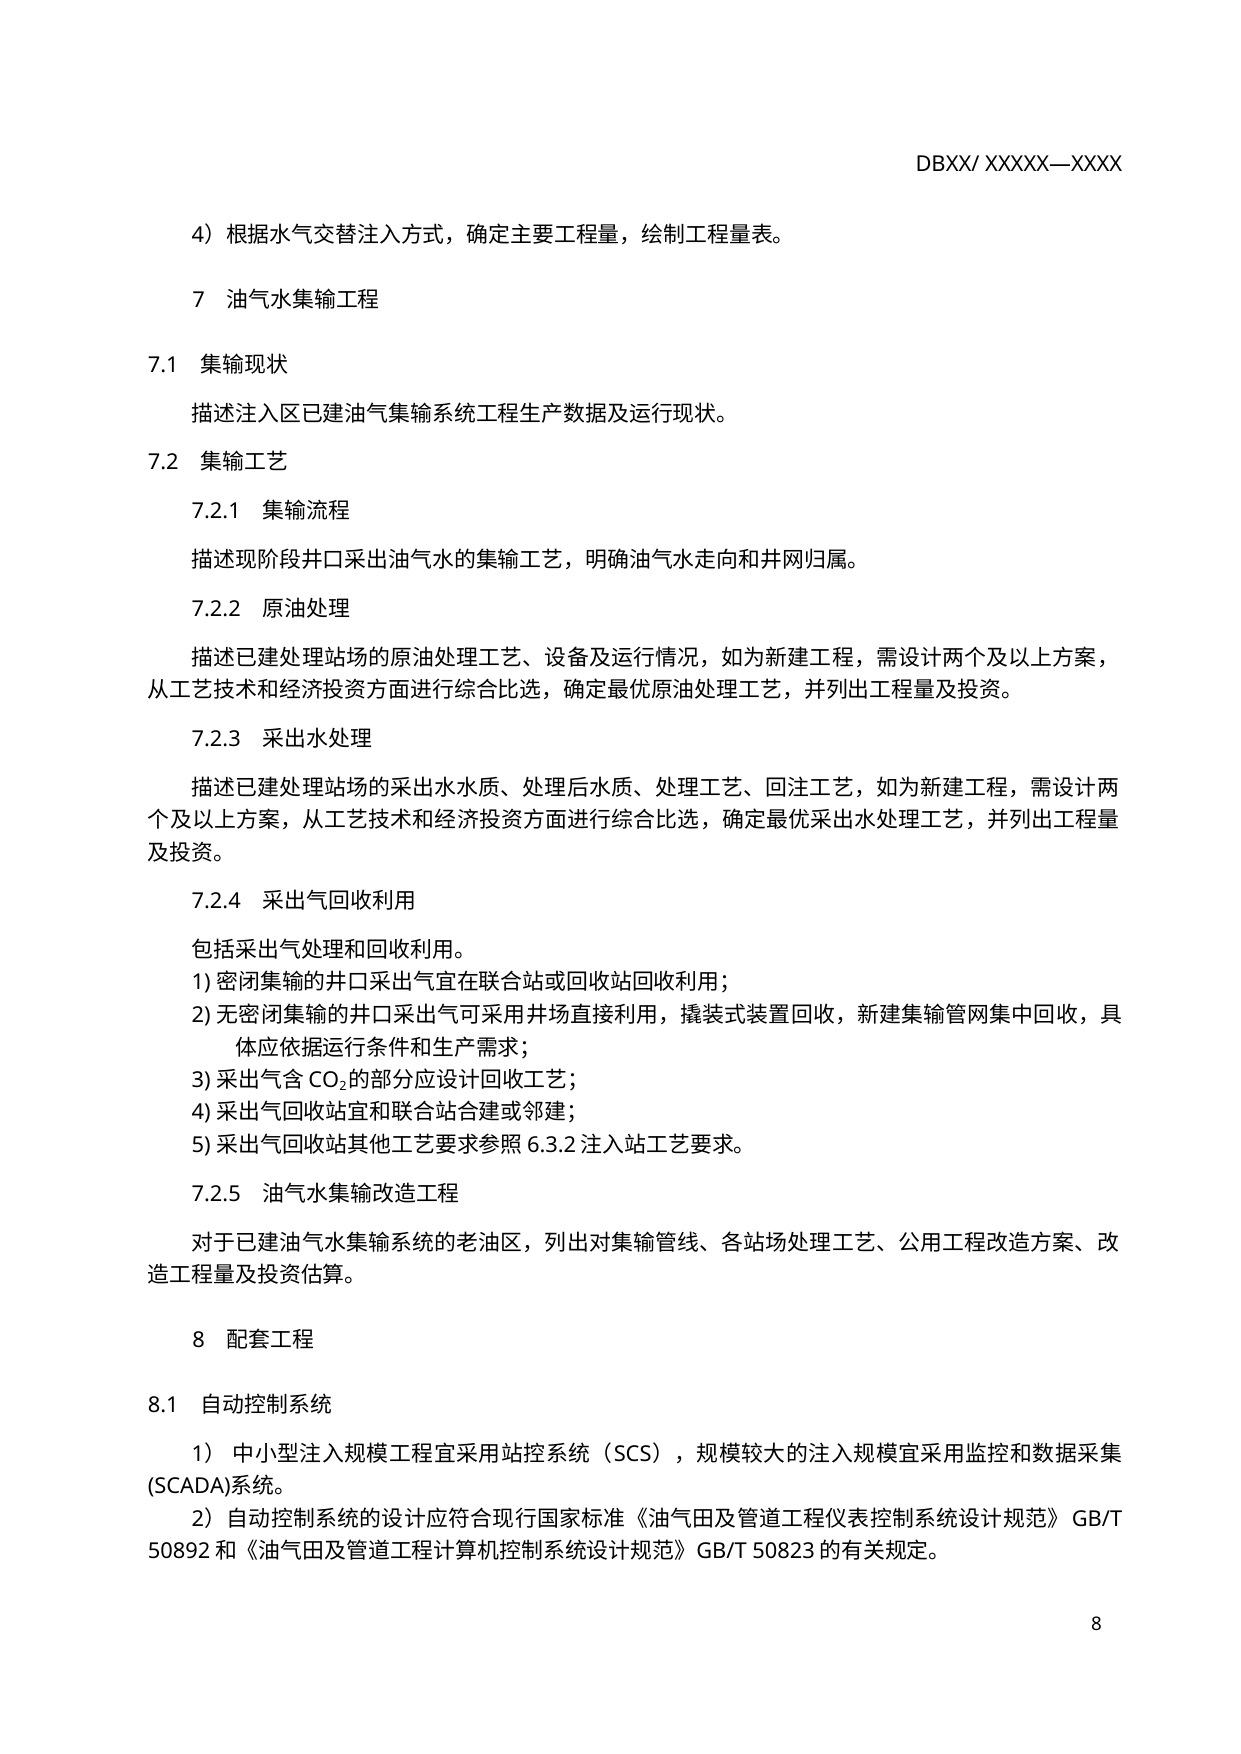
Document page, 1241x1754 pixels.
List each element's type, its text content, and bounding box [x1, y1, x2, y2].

text 油气水集输工程 [192, 282, 1122, 314]
text 配套工程 [192, 1322, 1122, 1354]
text 4）根据水气交替注入方式，确定主要工程量，绘制工程量表。 [148, 217, 1122, 249]
text 集输工艺 [148, 444, 1122, 477]
text 描述已建处理站场的原油处理工艺、设备及运行情况，如为新建工程，需设计两个及以上方案，从工艺技术和经济投资方面进行综合比选，确定最优原油处理工艺，并列出工程量及投资。 [148, 639, 1122, 704]
text 描述现阶段井口采出油气水的集输工艺，明确油气水走向和井网归属。 [148, 542, 1122, 574]
text 自动控制系统 [148, 1387, 1122, 1419]
text 描述注入区已建油气集输系统工程生产数据及运行现状。 [148, 395, 1122, 428]
text 集输流程 [148, 493, 1122, 525]
text 集输现状 [148, 347, 1122, 379]
list 1) 密闭集输的井口采出气宜在联合站或回收站回收利用； [191, 964, 1122, 997]
list 4) 采出气回收站宜和联合站合建或邻建； [191, 1094, 1122, 1127]
text 油气水集输改造工程 [148, 1175, 1122, 1208]
text 描述已建处理站场的采出水水质、处理后水质、处理工艺、回注工艺，如为新建工程，需设计两个及以上方案，从工艺技术和经济投资方面进行综合比选，确定最优采出水处理工艺，并列出工程量及投资。 [148, 769, 1122, 867]
text 2）自动控制系统的设计应符合现行国家标准《油气田及管道工程仪表控制系统设计规范》GB/T 50892和《油气田及管道工程计算机控制系统设计规范》GB/T 50823的有关规定。 [148, 1500, 1122, 1565]
list 3) 采出气含CO2的部分应设计回收工艺； [191, 1062, 1122, 1094]
text 原油处理 [148, 590, 1122, 623]
text 采出气回收利用 [148, 883, 1122, 915]
text 采出水处理 [148, 720, 1122, 753]
text 包括采出气处理和回收利用。 [148, 932, 1122, 964]
list 2) 无密闭集输的井口采出气可采用井场直接利用，撬装式装置回收，新建集输管网集中回收，具体应依据运行条件和生产需求； [191, 997, 1122, 1062]
text 1） 中小型注入规模工程宜采用站控系统（SCS），规模较大的注入规模宜采用监控和数据采集(SCADA)系统。 [148, 1435, 1122, 1500]
list 5) 采出气回收站其他工艺要求参照6.3.2注入站工艺要求。 [191, 1127, 1122, 1159]
text 对于已建油气水集输系统的老油区，列出对集输管线、各站场处理工艺、公用工程改造方案、改造工程量及投资估算。 [148, 1224, 1122, 1289]
